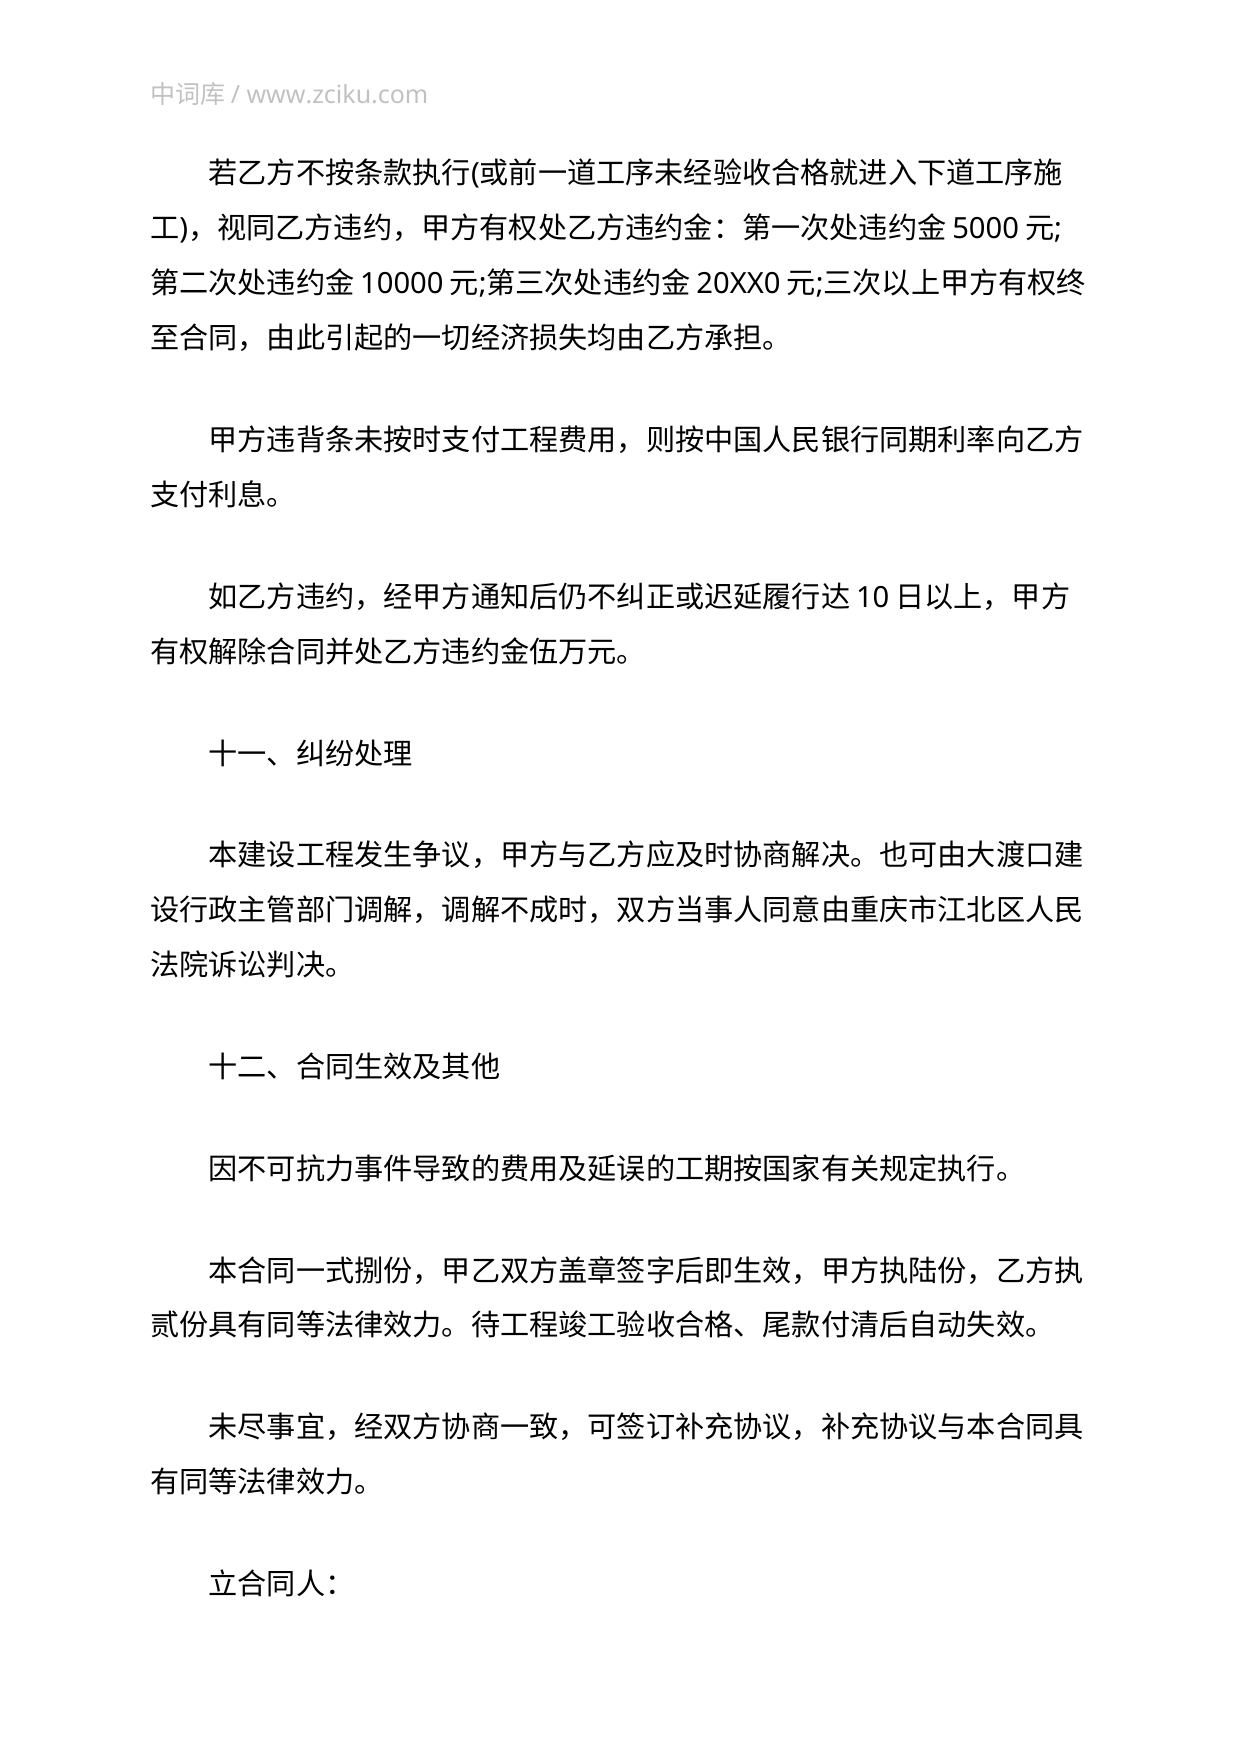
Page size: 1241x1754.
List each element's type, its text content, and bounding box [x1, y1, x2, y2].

text 甲方违背条未按时支付工程费用，则按中国人民银行同期利率向乙方支付利息。 [150, 417, 1090, 514]
text 如乙方违约，经甲方通知后仍不纠正或迟延履行达10日以上，甲方有权解除合同并处乙方违约金伍万元。 [150, 573, 1090, 671]
text 本建设工程发生争议，甲方与乙方应及时协商解决。也可由大渡口建设行政主管部门调解，调解不成时，双方当事人同意由重庆市江北区人民法院诉讼判决。 [150, 832, 1090, 984]
text 立合同人： [150, 1560, 1090, 1603]
text 若乙方不按条款执行(或前一道工序未经验收合格就进入下道工序施工)，视同乙方违约，甲方有权处乙方违约金：第一次处违约金5000元;第二次处违约金10000元;第三次处违约金20XX0元;三次以上甲方有权终至合同，由此引起的一切经济损失均由乙方承担。 [150, 150, 1090, 357]
text 本合同一式捌份，甲乙双方盖章签字后即生效，甲方执陆份，乙方执贰份具有同等法律效力。待工程竣工验收合格、尾款付清后自动失效。 [150, 1247, 1090, 1344]
text 十二、合同生效及其他 [150, 1043, 1090, 1086]
text 因不可抗力事件导致的费用及延误的工期按国家有关规定执行。 [150, 1145, 1090, 1188]
text 十一、纠纷处理 [150, 730, 1090, 772]
text 未尽事宜，经双方协商一致，可签订补充协议，补充协议与本合同具有同等法律效力。 [150, 1404, 1090, 1501]
